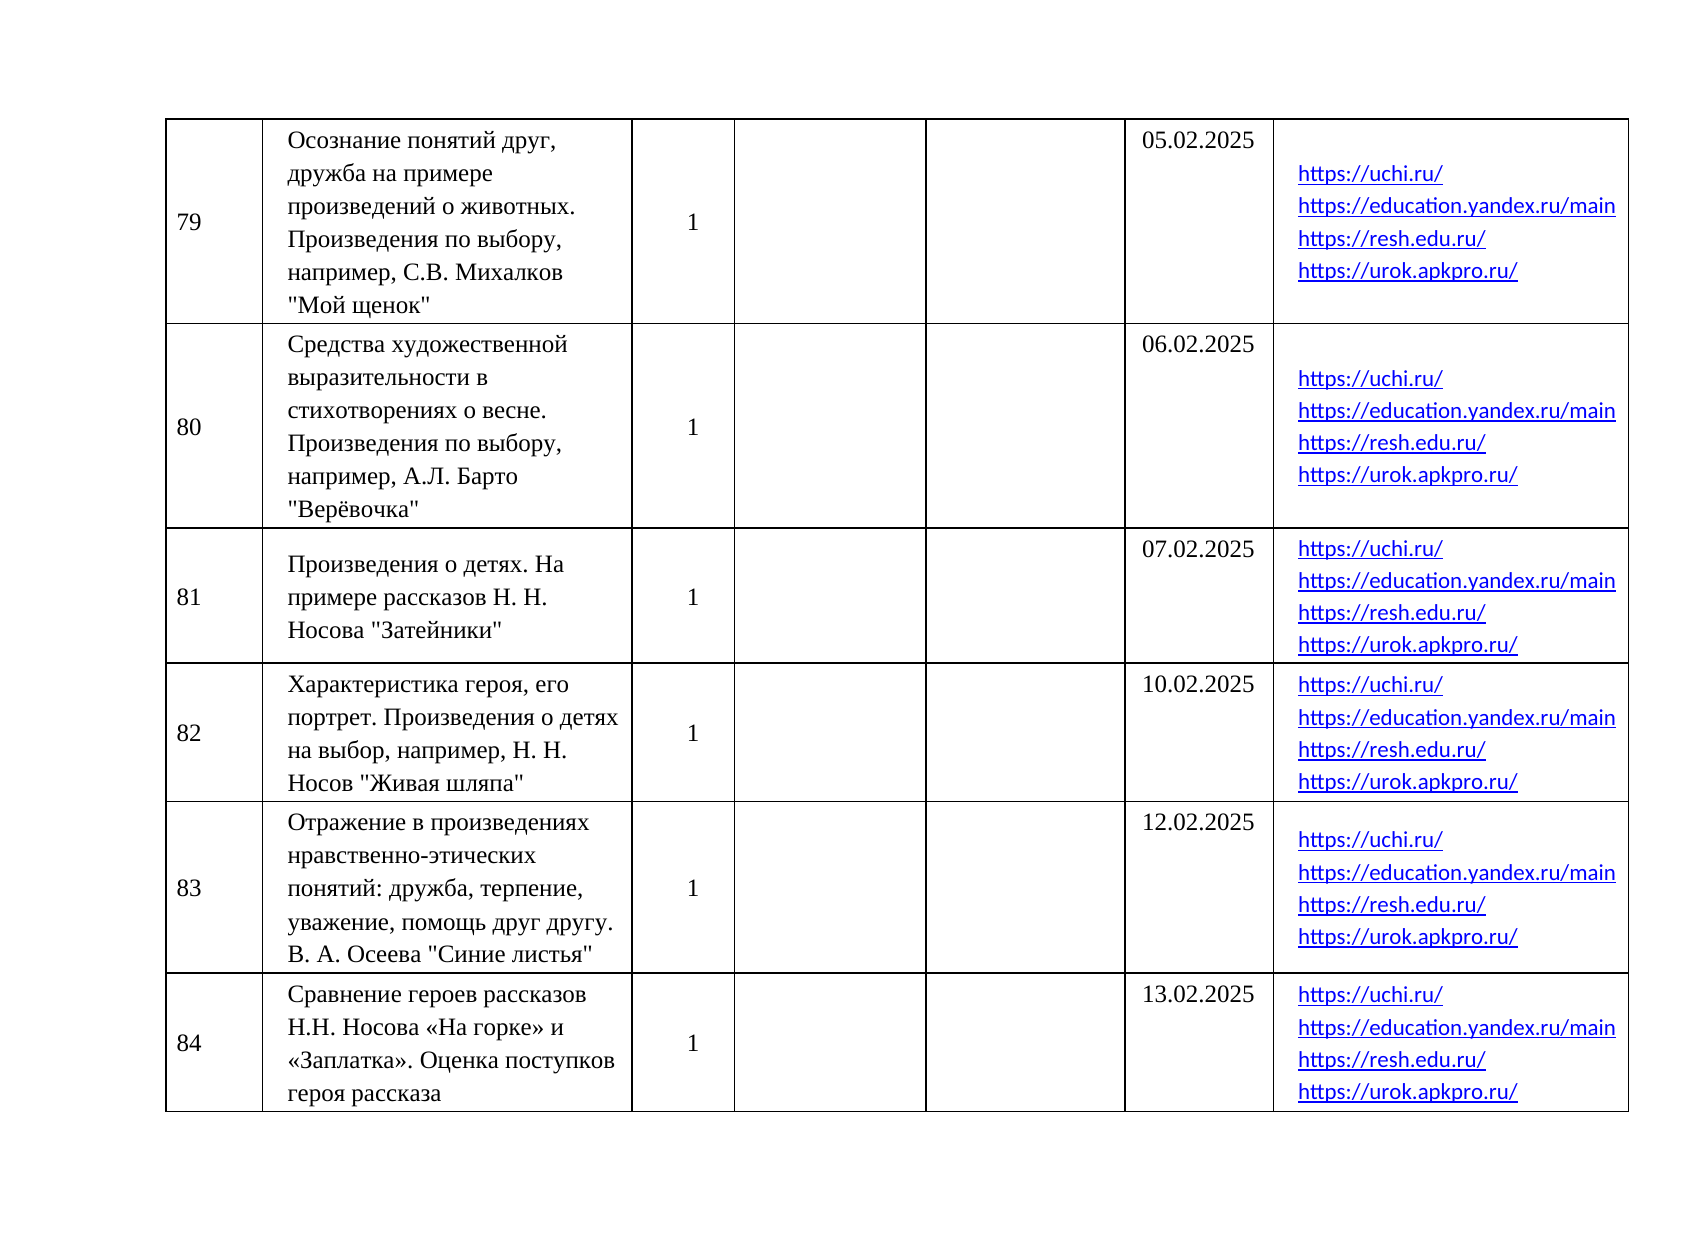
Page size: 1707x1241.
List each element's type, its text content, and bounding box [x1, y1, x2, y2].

table_cell 1 [633, 974, 734, 1111]
table_cell Отражение в произведениях нравственно-этических понятий: дружба, терпение, уважение, помощь друг другу. В. А. Осеева "Синие листья" [263, 802, 631, 972]
table_cell https://uchi.ru/ https://education.yandex.ru/main https://resh.edu.ru/ https://urok.apkpro.ru/ [1274, 324, 1628, 527]
table_cell Произведения о детях. На примере рассказов Н. Н. Носова "Затейники" [263, 529, 631, 662]
table_cell [927, 529, 1124, 662]
table_cell 10.02.2025 [1126, 664, 1273, 801]
table_cell [735, 120, 925, 323]
table_cell https://uchi.ru/ https://education.yandex.ru/main https://resh.edu.ru/ https://urok.apkpro.ru/ [1274, 802, 1628, 972]
table_cell https://uchi.ru/ https://education.yandex.ru/main https://resh.edu.ru/ https://urok.apkpro.ru/ [1274, 664, 1628, 801]
table_cell 82 [167, 664, 262, 801]
table_cell [927, 120, 1124, 323]
table_cell 1 [633, 664, 734, 801]
table_cell 13.02.2025 [1126, 974, 1273, 1111]
table_cell 07.02.2025 [1126, 529, 1273, 662]
table_cell 79 [167, 120, 262, 323]
table_cell Средства художественной выразительности в стихотворениях о весне. Произведения по выбору, например, А.Л. Барто "Верёвочка" [263, 324, 631, 527]
table_cell 1 [633, 529, 734, 662]
table_cell [735, 664, 925, 801]
table_cell [927, 974, 1124, 1111]
table_cell Характеристика героя, его портрет. Произведения о детях на выбор, например, Н. Н. Носов "Живая шляпа" [263, 664, 631, 801]
table_cell [735, 802, 925, 972]
table_cell https://uchi.ru/ https://education.yandex.ru/main https://resh.edu.ru/ https://urok.apkpro.ru/ [1274, 529, 1628, 662]
table_cell 84 [167, 974, 262, 1111]
table_cell 1 [633, 120, 734, 323]
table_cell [1274, 974, 1628, 1111]
table_cell 80 [167, 324, 262, 527]
table_cell Сравнение героев рассказов Н.Н. Носова «На горке» и «Заплатка». Оценка поступков героя рассказа [263, 974, 631, 1111]
table_cell [927, 802, 1124, 972]
table_cell Осознание понятий друг, дружба на примере произведений о животных. Произведения по выбору, например, С.В. Михалков "Мой щенок" [263, 120, 631, 323]
table_cell 12.02.2025 [1126, 802, 1273, 972]
table_cell 1 [633, 802, 734, 972]
table_cell 81 [167, 529, 262, 662]
table_cell 1 [633, 324, 734, 527]
table_cell 05.02.2025 [1126, 120, 1273, 323]
table_cell [927, 664, 1124, 801]
table_cell 06.02.2025 [1126, 324, 1273, 527]
table_cell 83 [167, 802, 262, 972]
table_cell [735, 974, 925, 1111]
table_cell [735, 324, 925, 527]
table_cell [1274, 120, 1628, 323]
table_cell [735, 529, 925, 662]
table_cell [927, 324, 1124, 527]
